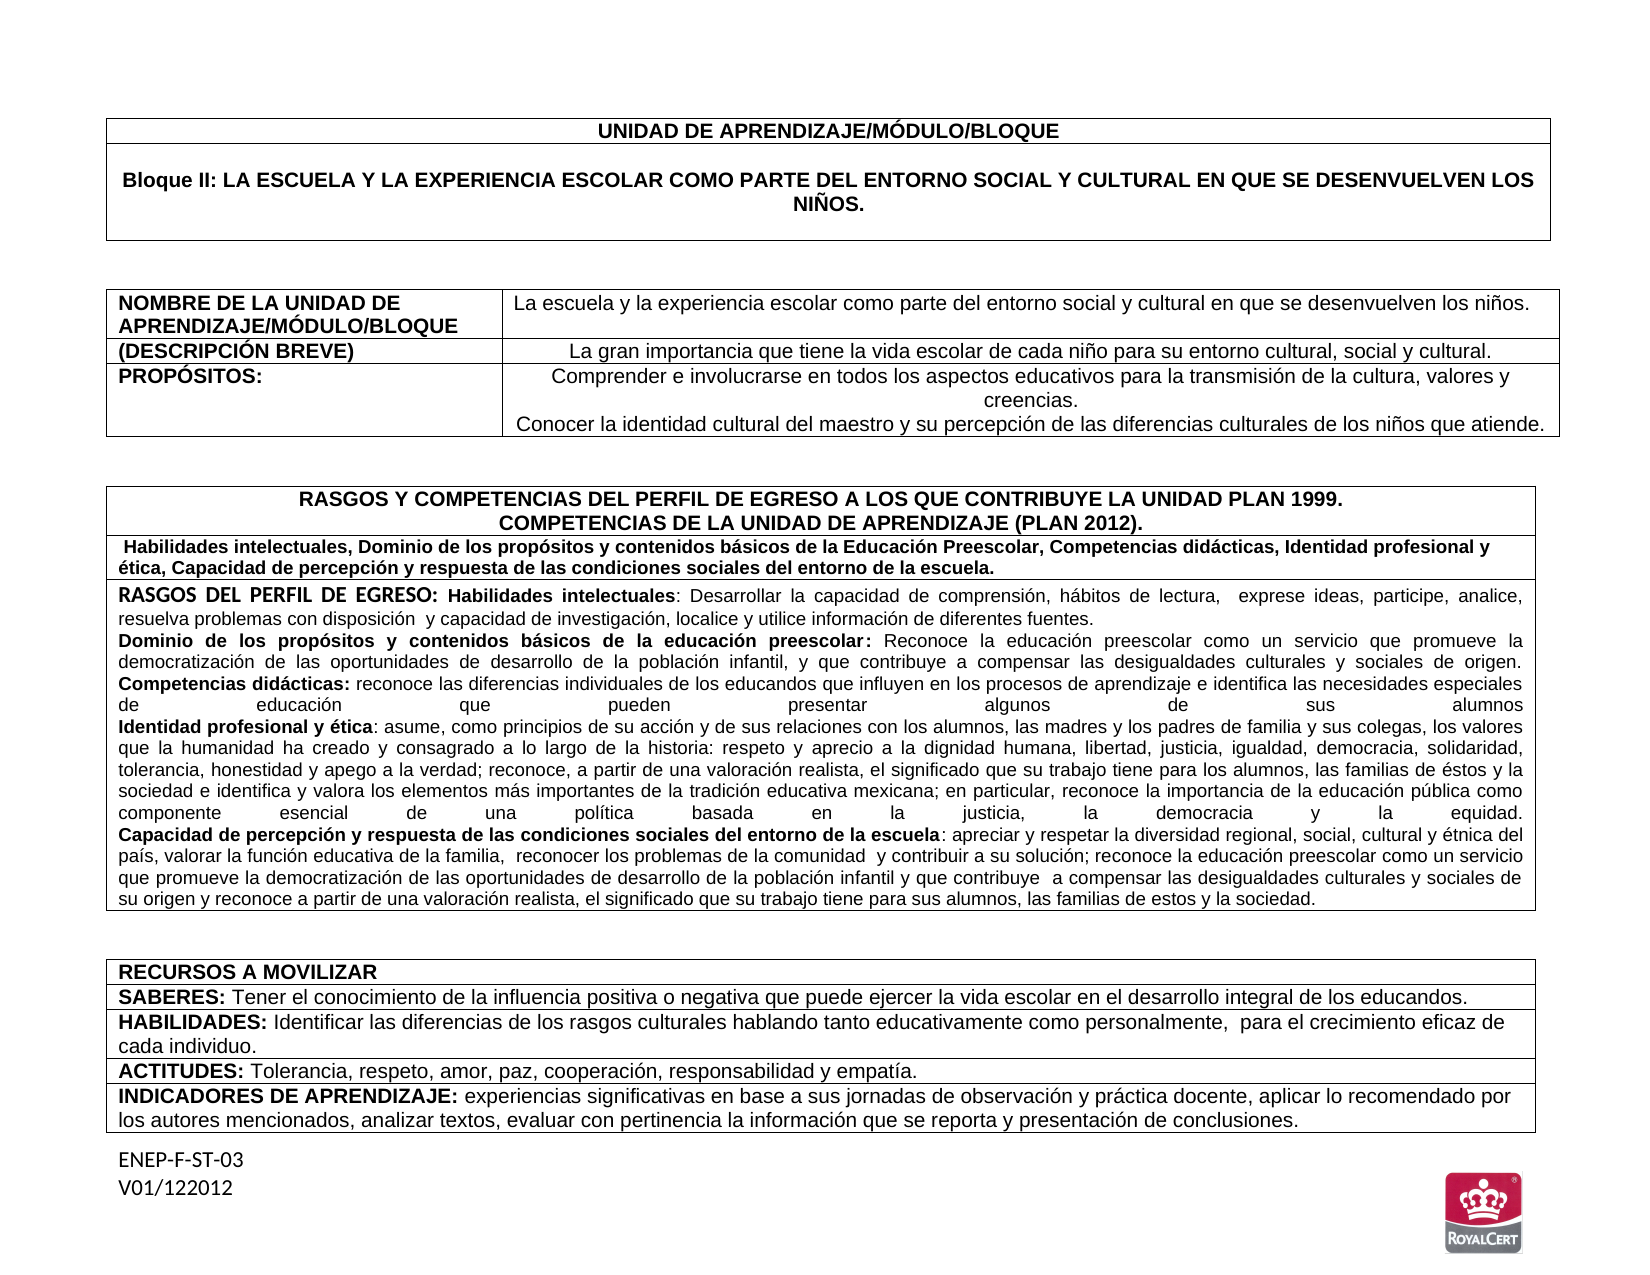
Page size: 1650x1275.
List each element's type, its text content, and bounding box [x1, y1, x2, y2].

table_cell INDICADORES DE APRENDIZAJE: experiencias significativas en base a sus jornadas de observación y práctica docente, aplicar lo recomendado por los autores mencionados, analizar textos, evaluar con pertinencia la información que se reporta y presentación de conclusiones. [107, 1084, 1535, 1132]
table_header La escuela y la experiencia escolar como parte del entorno social y cultural en que se desenvuelven los niños. [503, 290, 1559, 338]
table_cell (DESCRIPCIÓN BREVE) [107, 339, 502, 363]
table_header UNIDAD DE APRENDIZAJE/MÓDULO/BLOQUE [107, 119, 1550, 143]
table_header NOMBRE DE LA UNIDAD DE APRENDIZAJE/MÓDULO/BLOQUE [107, 290, 502, 338]
table_cell Comprender e involucrarse en todos los aspectos educativos para la transmisión de la cultura, valores y creencias. Conocer la identidad cultural del maestro y su percepción de las diferencias culturales de los niños que atiende. [503, 364, 1559, 436]
table_cell HABILIDADES: Identificar las diferencias de los rasgos culturales hablando tanto educativamente como personalmente, para el crecimiento eficaz de cada individuo. [107, 1010, 1535, 1058]
picture [1444, 1171, 1523, 1254]
table_cell PROPÓSITOS: [107, 364, 502, 436]
table_header RASGOS Y COMPETENCIAS DEL PERFIL DE EGRESO A LOS QUE CONTRIBUYE LA UNIDAD PLAN 1999. COMPETENCIAS DE LA UNIDAD DE APRENDIZAJE (PLAN 2012). [107, 487, 1535, 534]
table_header RECURSOS A MOVILIZAR [107, 960, 1535, 984]
table_cell SABERES: Tener el conocimiento de la influencia positiva o negativa que puede ejercer la vida escolar en el desarrollo integral de los educandos. [107, 985, 1535, 1009]
table_cell La gran importancia que tiene la vida escolar de cada niño para su entorno cultural, social y cultural. [503, 339, 1559, 363]
table_cell ACTITUDES: Tolerancia, respeto, amor, paz, cooperación, responsabilidad y empatía. [107, 1059, 1535, 1083]
table_cell Bloque II: LA ESCUELA Y LA EXPERIENCIA ESCOLAR COMO PARTE DEL ENTORNO SOCIAL Y CULTURAL EN QUE SE DESENVUELVEN LOS NIÑOS. [107, 144, 1550, 240]
table_cell RASGOS DEL PERFIL DE EGRESO: Habilidades intelectuales: Desarrollar la capacidad de comprensión, hábitos de lectura, exprese ideas, participe, analice, resuelva problemas con disposición y capacidad de investigación, localice y utilice información de diferentes fuentes. Dominio de los propósitos y contenidos básicos de la educación preescolar: Reconoce la educación preescolar como un servicio que promueve la democratización de las oportunidades de desarrollo de la población infantil, y que contribuye a compensar las desigualdades culturales y sociales de origen. Competencias didácticas: reconoce las diferencias individuales de los educandos que influyen en los procesos de aprendizaje e identifica las necesidades especiales de educación que pueden presentar algunos de sus alumnos Identidad profesional y ética: asume, como principios de su acción y de sus relaciones con los alumnos, las madres y los padres de familia y sus colegas, los valores que la humanidad ha creado y consagrado a lo largo de la historia: respeto y aprecio a la dignidad humana, libertad, justicia, igualdad, democracia, solidaridad, tolerancia, honestidad y apego a la verdad; reconoce, a partir de una valoración realista, el significado que su trabajo tiene para los alumnos, las familias de éstos y la sociedad e identifica y valora los elementos más importantes de la tradición educativa mexicana; en particular, reconoce la importancia de la educación pública como componente esencial de una política basada en la justicia, la democracia y la equidad. Capacidad de percepción y respuesta de las condiciones sociales del entorno de la escuela: apreciar y respetar la diversidad regional, social, cultural y étnica del país, valorar la función educativa de la familia, reconocer los problemas de la comunidad y contribuir a su solución; reconoce la educación preescolar como un servicio que promueve la democratización de las oportunidades de desarrollo de la población infantil y que contribuye a compensar las desigualdades culturales y sociales de su origen y reconoce a partir de una valoración realista, el significado que su trabajo tiene para sus alumnos, las familias de estos y la sociedad. [107, 580, 1535, 910]
table_cell Habilidades intelectuales, Dominio de los propósitos y contenidos básicos de la Educación Preescolar, Competencias didácticas, Identidad profesional y ética, Capacidad de percepción y respuesta de las condiciones sociales del entorno de la escuela. [107, 536, 1535, 579]
